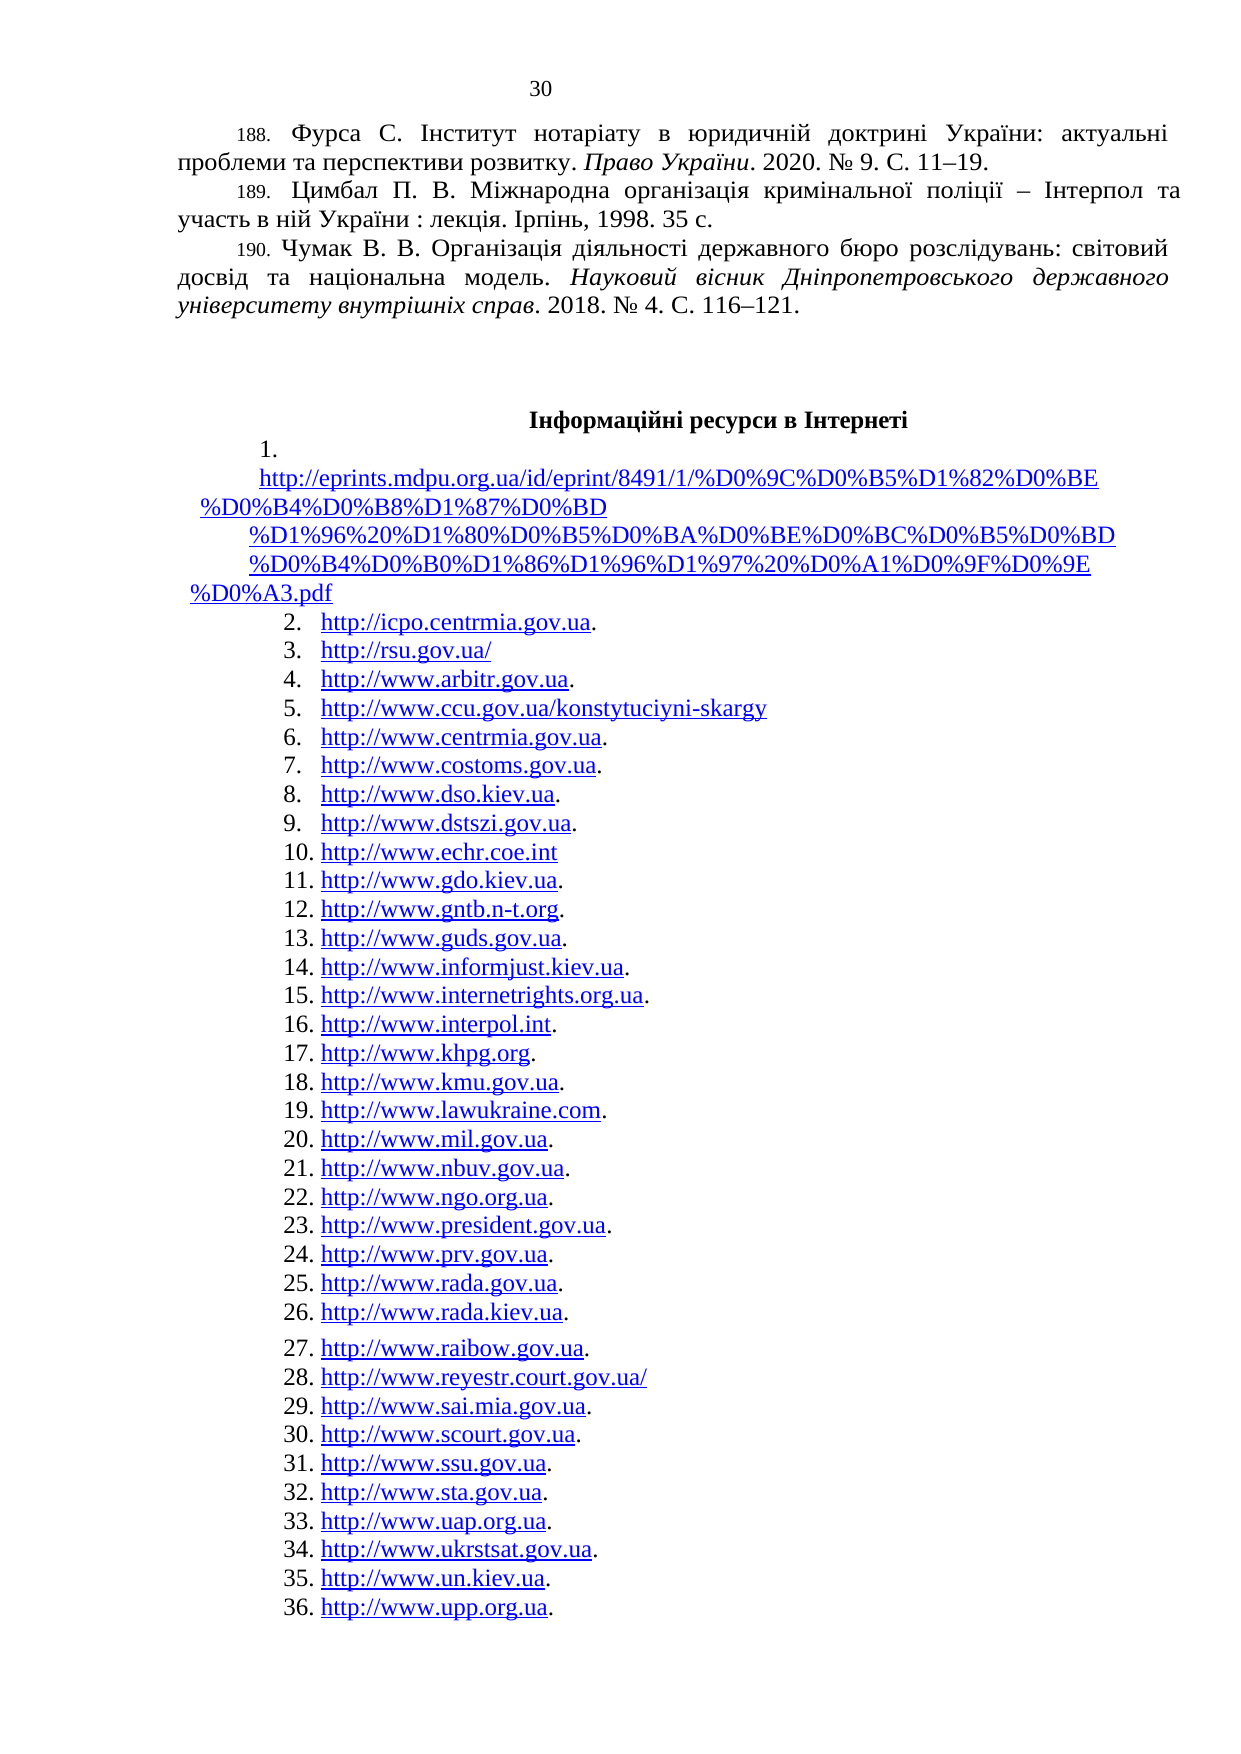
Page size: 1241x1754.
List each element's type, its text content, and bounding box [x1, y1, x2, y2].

list http://www.dso.kiev.ua. [283, 779, 1181, 808]
list Цимбал П. В. Міжнародна організація кримінальної поліції – Інтерпол та участь в ній України : лекція. Ірпінь, 1998. 35 с. [177, 176, 1181, 233]
list http://www.khpg.org. [283, 1038, 1181, 1067]
list http://www.ccu.gov.ua/konstytuciyni-skargy [283, 693, 1181, 722]
list http://www.ngo.org.ua. [283, 1182, 1181, 1211]
list http://www.gntb.n-t.org. [283, 894, 1181, 923]
list http://www.lawukraine.com. [283, 1096, 1181, 1124]
list http://www.rada.kiev.ua. [283, 1297, 1181, 1326]
list http://www.president.gov.ua. [283, 1211, 1181, 1239]
list http://rsu.gov.ua/ [283, 636, 1181, 664]
list http://www.upp.org.ua. [283, 1592, 1181, 1621]
text http://eprints.mdpu.org.ua/id/eprint/8491/1/%D0%9C%D0%B5%D1%82%D0%BE%D0%B4%D0%B8%D1%87%D0%BD [200, 463, 1181, 521]
list Чумак В. В. Організація діяльності державного бюро розслідувань: світовий досвід та національна модель. Науковий вісник Дніпропетровського державного університету внутрішніх справ. 2018. № 4. С. 116–121. [177, 233, 1168, 319]
list http://www.sai.mia.gov.ua. [283, 1391, 1181, 1419]
subtitle Інформаційні ресурси в Інтернеті [529, 406, 1181, 434]
text 1. [200, 434, 1181, 463]
list http://www.informjust.kiev.ua. [283, 952, 1181, 981]
list http://icpo.centrmia.gov.ua. [283, 607, 1181, 636]
list http://www.centrmia.gov.ua. [283, 722, 1181, 751]
list http://www.mil.gov.ua. [283, 1124, 1181, 1153]
list Фурса С. Інститут нотаріату в юридичній доктрині України: актуальні проблеми та перспективи розвитку. Право України. 2020. № 9. С. 11–19. [177, 118, 1168, 176]
text %D1%96%20%D1%80%D0%B5%D0%BA%D0%BE%D0%BC%D0%B5%D0%BD [190, 521, 1181, 549]
list http://www.guds.gov.ua. [283, 923, 1181, 952]
list http://www.interpol.int. [283, 1009, 1181, 1038]
list http://www.dstszi.gov.ua. [283, 808, 1181, 837]
list http://www.prv.gov.ua. [283, 1239, 1181, 1268]
list http://www.costoms.gov.ua. [283, 751, 1181, 779]
list http://www.internetrights.org.ua. [283, 981, 1181, 1009]
list http://www.ukrstsat.gov.ua. [283, 1534, 1181, 1563]
list http://www.nbuv.gov.ua. [283, 1153, 1181, 1182]
list http://www.scourt.gov.ua. [283, 1419, 1181, 1448]
list http://www.reyestr.court.gov.ua/ [283, 1362, 1181, 1391]
list http://www.sta.gov.ua. [283, 1477, 1181, 1506]
list http://www.un.kiev.ua. [283, 1563, 1181, 1592]
list http://www.ssu.gov.ua. [283, 1448, 1181, 1477]
text %D0%B4%D0%B0%D1%86%D1%96%D1%97%20%D0%A1%D0%9F%D0%9E%D0%A3.pdf [190, 549, 1181, 607]
list http://www.arbitr.gov.ua. [283, 664, 1181, 693]
list http://www.gdo.kiev.ua. [283, 866, 1181, 894]
list http://www.rada.gov.ua. [283, 1268, 1181, 1297]
list http://www.raibow.gov.ua. [283, 1333, 1181, 1362]
list http://www.uap.org.ua. [283, 1506, 1181, 1534]
list http://www.kmu.gov.ua. [283, 1067, 1181, 1096]
list http://www.echr.coe.int [283, 837, 1181, 866]
